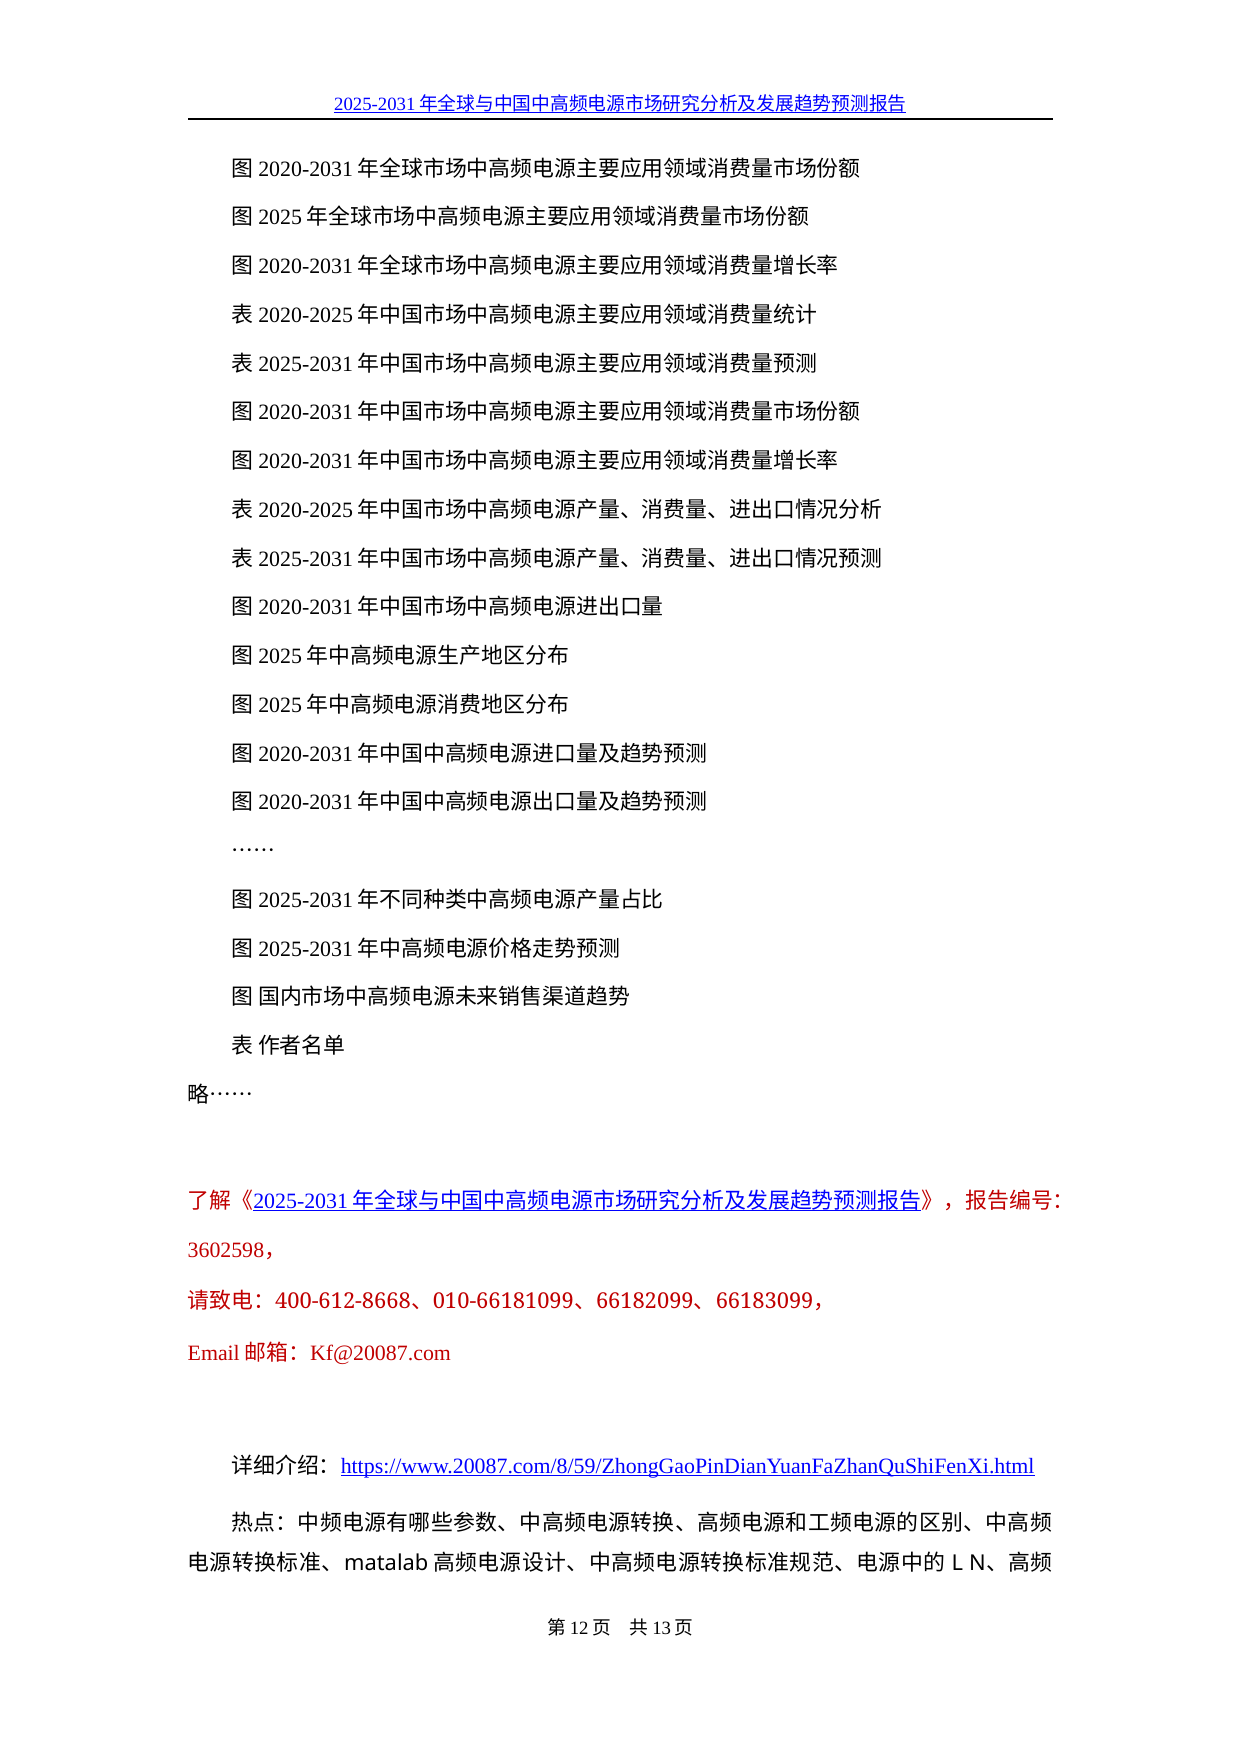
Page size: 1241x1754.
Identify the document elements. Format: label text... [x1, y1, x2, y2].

text 了解《2025-2031年全球与中国中高频电源市场研究分析及发展趋势预测报告》，报告编号：3602598， [187, 1183, 1053, 1264]
text 请致电：400-612-8668、010-66181099、66182099、66183099， [187, 1283, 1053, 1316]
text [187, 1504, 1053, 1577]
text 详细介绍：https://www.20087.com/8/59/ZhongGaoPinDianYuanFaZhanQuShiFenXi.html [187, 1448, 1053, 1480]
text Email邮箱：Kf@20087.com [187, 1335, 1053, 1367]
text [187, 150, 1053, 1109]
